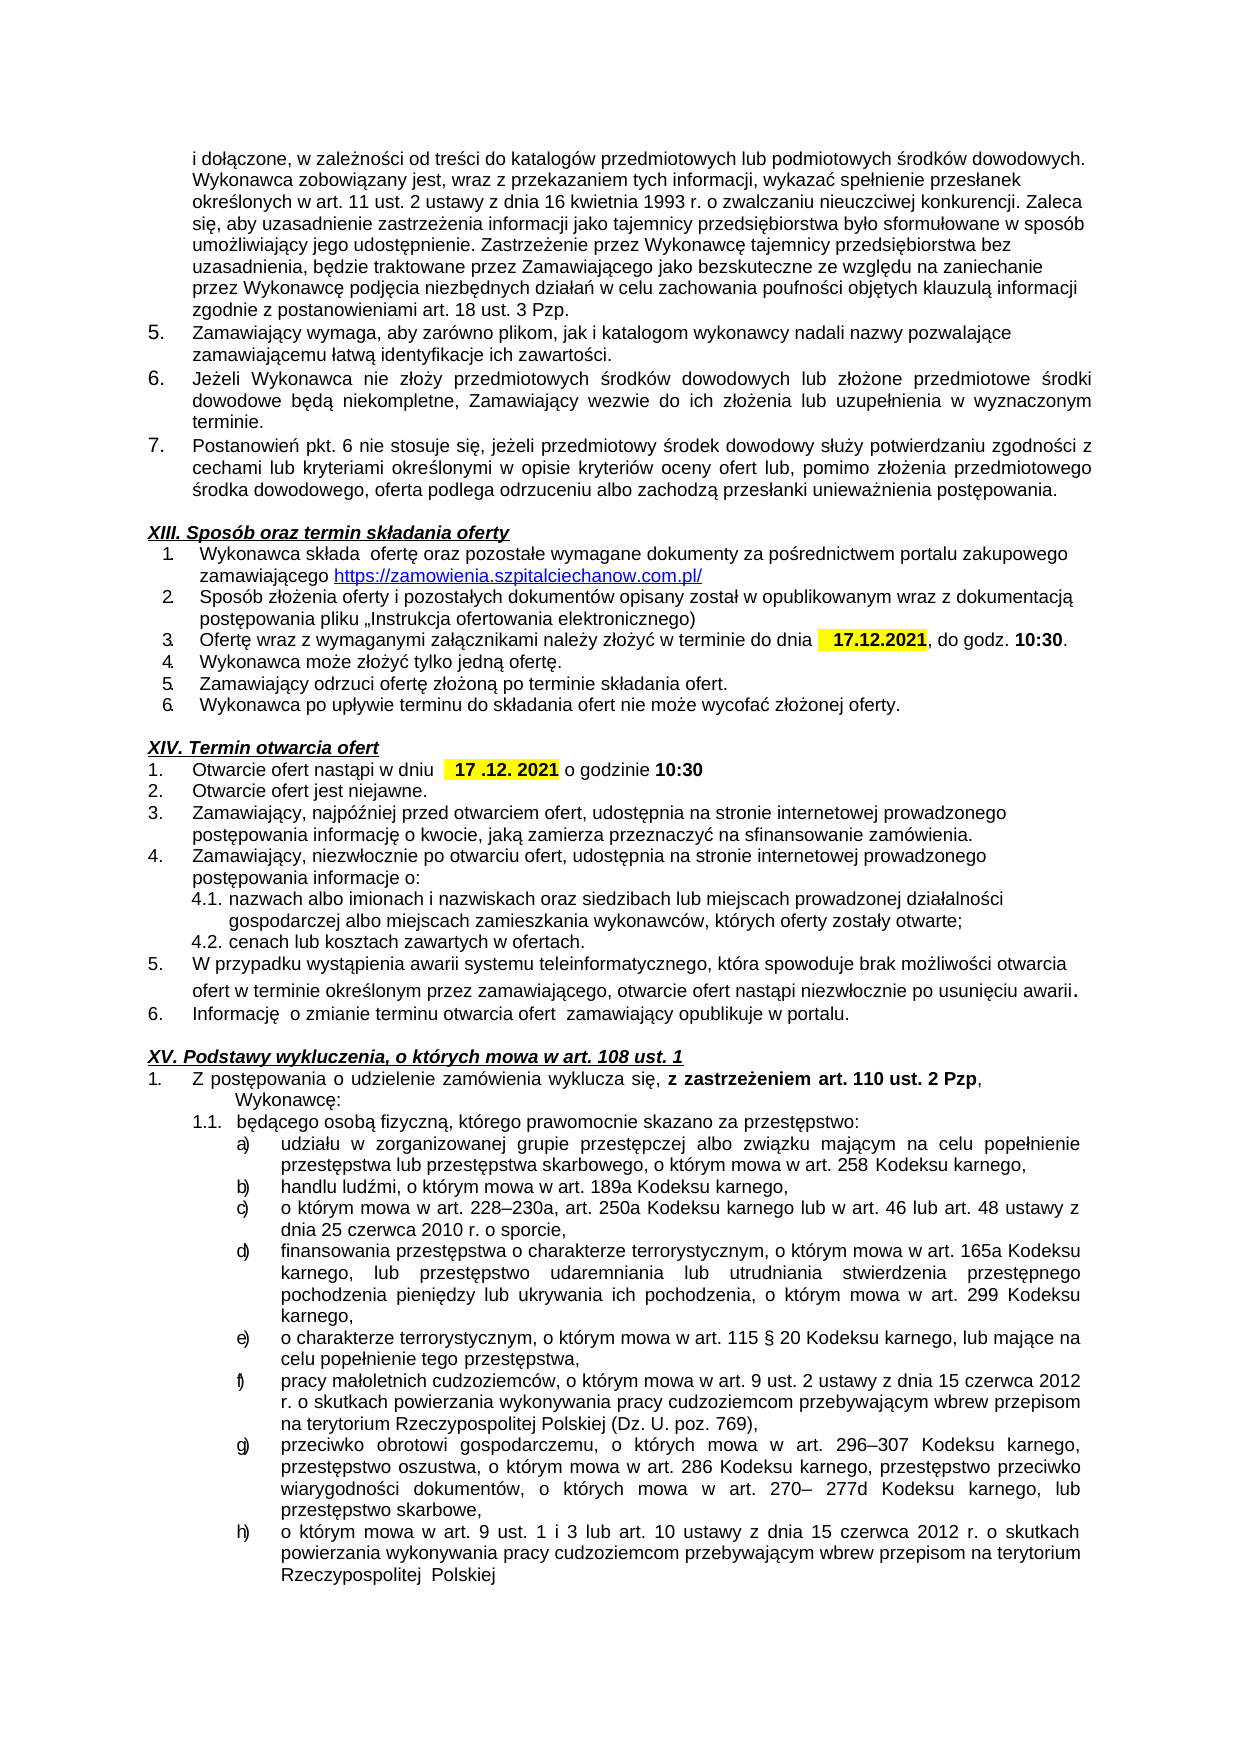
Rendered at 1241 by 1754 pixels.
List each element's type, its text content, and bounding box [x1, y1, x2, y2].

list o którym mowa w art. 228–230a, art. 250a Kodeksu karnego lub w art. 46 lub art. 48 ustawy z dnia 25 czerwca 2010 r. o sporcie, [236, 1197, 1081, 1240]
list cenach lub kosztach zawartych w ofertach. [191, 931, 1087, 953]
list przeciwko obrotowi gospodarczemu, o których mowa w art. 296–307 Kodeksu karnego, przestępstwo oszustwa, o którym mowa w art. 286 Kodeksu karnego, przestępstwo przeciwko wiarygodności dokumentów, o których mowa w art. 270– 277d Kodeksu karnego, lub przestępstwo skarbowe, [236, 1434, 1081, 1521]
list Otwarcie ofert nastąpi w dniu 17 .12. 2021 o godzinie 10:30 [148, 759, 444, 780]
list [148, 148, 1087, 320]
list Otwarcie ofert jest niejawne. [148, 780, 1087, 802]
list Postanowień pkt. 6 nie stosuje się, jeżeli przedmiotowy środek dowodowy służy potwierdzaniu zgodności z cechami lub kryteriami określonymi w opisie kryteriów oceny ofert lub, pomimo złożenia przedmiotowego środka dowodowego, oferta podlega odrzuceniu albo zachodzą przesłanki unieważnienia postępowania. [148, 433, 1092, 500]
list Informację o zmianie terminu otwarcia ofert zamawiający opublikuje w portalu. [148, 1003, 1087, 1024]
list o którym mowa w art. 9 ust. 1 i 3 lub art. 10 ustawy z dnia 15 czerwca 2012 r. o skutkach powierzania wykonywania pracy cudzoziemcom przebywającym wbrew przepisom na terytorium Rzeczypospolitej Polskiej [236, 1521, 1081, 1585]
list Jeżeli Wykonawca nie złoży przedmiotowych środków dowodowych lub złożone przedmiotowe środki dowodowe będą niekompletne, Zamawiający wezwie do ich złożenia lub uzupełnienia w wyznaczonym terminie. [148, 366, 1092, 433]
list nazwach albo imionach i nazwiskach oraz siedzibach lub miejscach prowadzonej działalności gospodarczej albo miejscach zamieszkania wykonawców, których oferty zostały otwarte; [191, 888, 1087, 931]
list Wykonawca może złożyć tylko jedną ofertę. [162, 651, 1087, 672]
list o charakterze terrorystycznym, o którym mowa w art. 115 § 20 Kodeksu karnego, lub mające na celu popełnienie tego przestępstwa, [236, 1326, 1081, 1369]
list Zamawiający, niezwłocznie po otwarciu ofert, udostępnia na stronie internetowej prowadzonego postępowania informacje o: [148, 845, 1087, 888]
list Wykonawca po upływie terminu do składania ofert nie może wycofać złożonej oferty. [162, 694, 1087, 716]
list handlu ludźmi, o którym mowa w art. 189a Kodeksu karnego, [236, 1176, 1092, 1197]
list udziału w zorganizowanej grupie przestępczej albo związku mającym na celu popełnienie przestępstwa lub przestępstwa skarbowego, o którym mowa w art. 258 Kodeksu karnego, [236, 1132, 1081, 1176]
list Z postępowania o udzielenie zamówienia wyklucza się, z zastrzeżeniem art. 110 ust. 2 Pzp, Wykonawcę: [148, 1068, 1081, 1111]
list finansowania przestępstwa o charakterze terrorystycznym, o którym mowa w art. 165a Kodeksu karnego, lub przestępstwo udaremniania lub utrudniania stwierdzenia przestępnego pochodzenia pieniędzy lub ukrywania ich pochodzenia, o którym mowa w art. 299 Kodeksu karnego, [236, 1240, 1081, 1326]
list pracy małoletnich cudzoziemców, o którym mowa w art. 9 ust. 2 ustawy z dnia 15 czerwca 2012 r. o skutkach powierzania wykonywania pracy cudzoziemcom przebywającym wbrew przepisom na terytorium Rzeczypospolitej Polskiej (Dz. U. poz. 769), [236, 1369, 1081, 1434]
list Wykonawca składa ofertę oraz pozostałe wymagane dokumenty za pośrednictwem portalu zakupowego zamawiającego https://zamowienia.szpitalciechanow.com.pl/ [162, 543, 1087, 586]
list Otwarcie ofert nastąpi w dniu 17 .12. 2021 o godzinie 10:30 [559, 759, 1087, 780]
list Zamawiający odrzuci ofertę złożoną po terminie składania ofert. [162, 672, 1087, 694]
text XIII. Sposób oraz termin składania oferty [148, 521, 1092, 543]
list W przypadku wystąpienia awarii systemu teleinformatycznego, która spowoduje brak możliwości otwarcia ofert w terminie określonym przez zamawiającego, otwarcie ofert nastąpi niezwłocznie po usunięciu awarii. [148, 953, 1092, 1003]
list Zamawiający, najpóźniej przed otwarciem ofert, udostępnia na stronie internetowej prowadzonego postępowania informację o kwocie, jaką zamierza przeznaczyć na sfinansowanie zamówienia. [148, 802, 1087, 845]
list Ofertę wraz z wymaganymi załącznikami należy złożyć w terminie do dnia 17.12.2021, do godz. 10:30. [162, 629, 818, 651]
list Zamawiający wymaga, aby zarówno plikom, jak i katalogom wykonawcy nadali nazwy pozwalające zamawiającemu łatwą identyfikacje ich zawartości. [148, 320, 1087, 366]
text XV. Podstawy wykluczenia, o których mowa w art. 108 ust. 1 [148, 1046, 1092, 1068]
list będącego osobą fizyczną, którego prawomocnie skazano za przestępstwo: [192, 1111, 1092, 1132]
list Sposób złożenia oferty i pozostałych dokumentów opisany został w opublikowanym wraz z dokumentacją postępowania pliku „Instrukcja ofertowania elektronicznego) [162, 586, 1087, 629]
text XIV. Termin otwarcia ofert [148, 737, 1092, 759]
